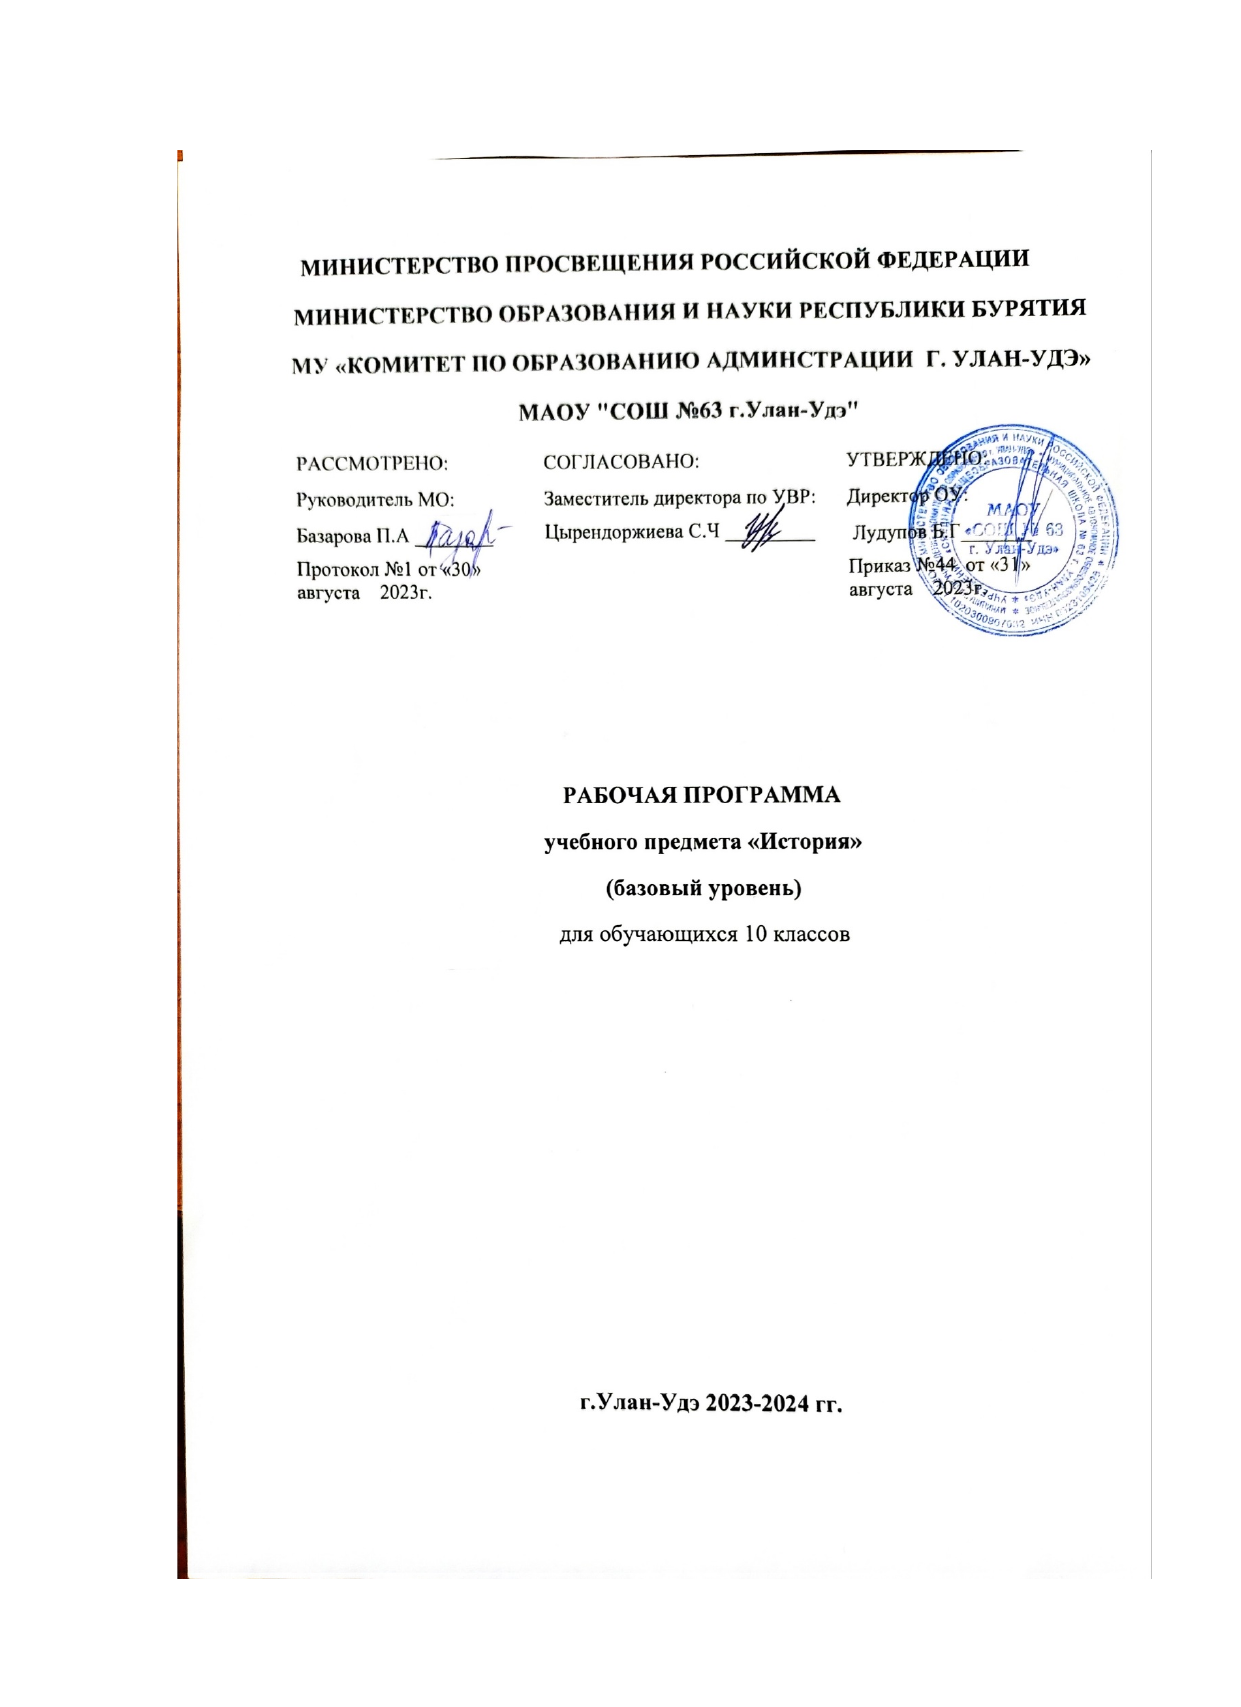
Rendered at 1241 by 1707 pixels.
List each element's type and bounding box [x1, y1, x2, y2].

picture [177, 150, 1152, 1579]
